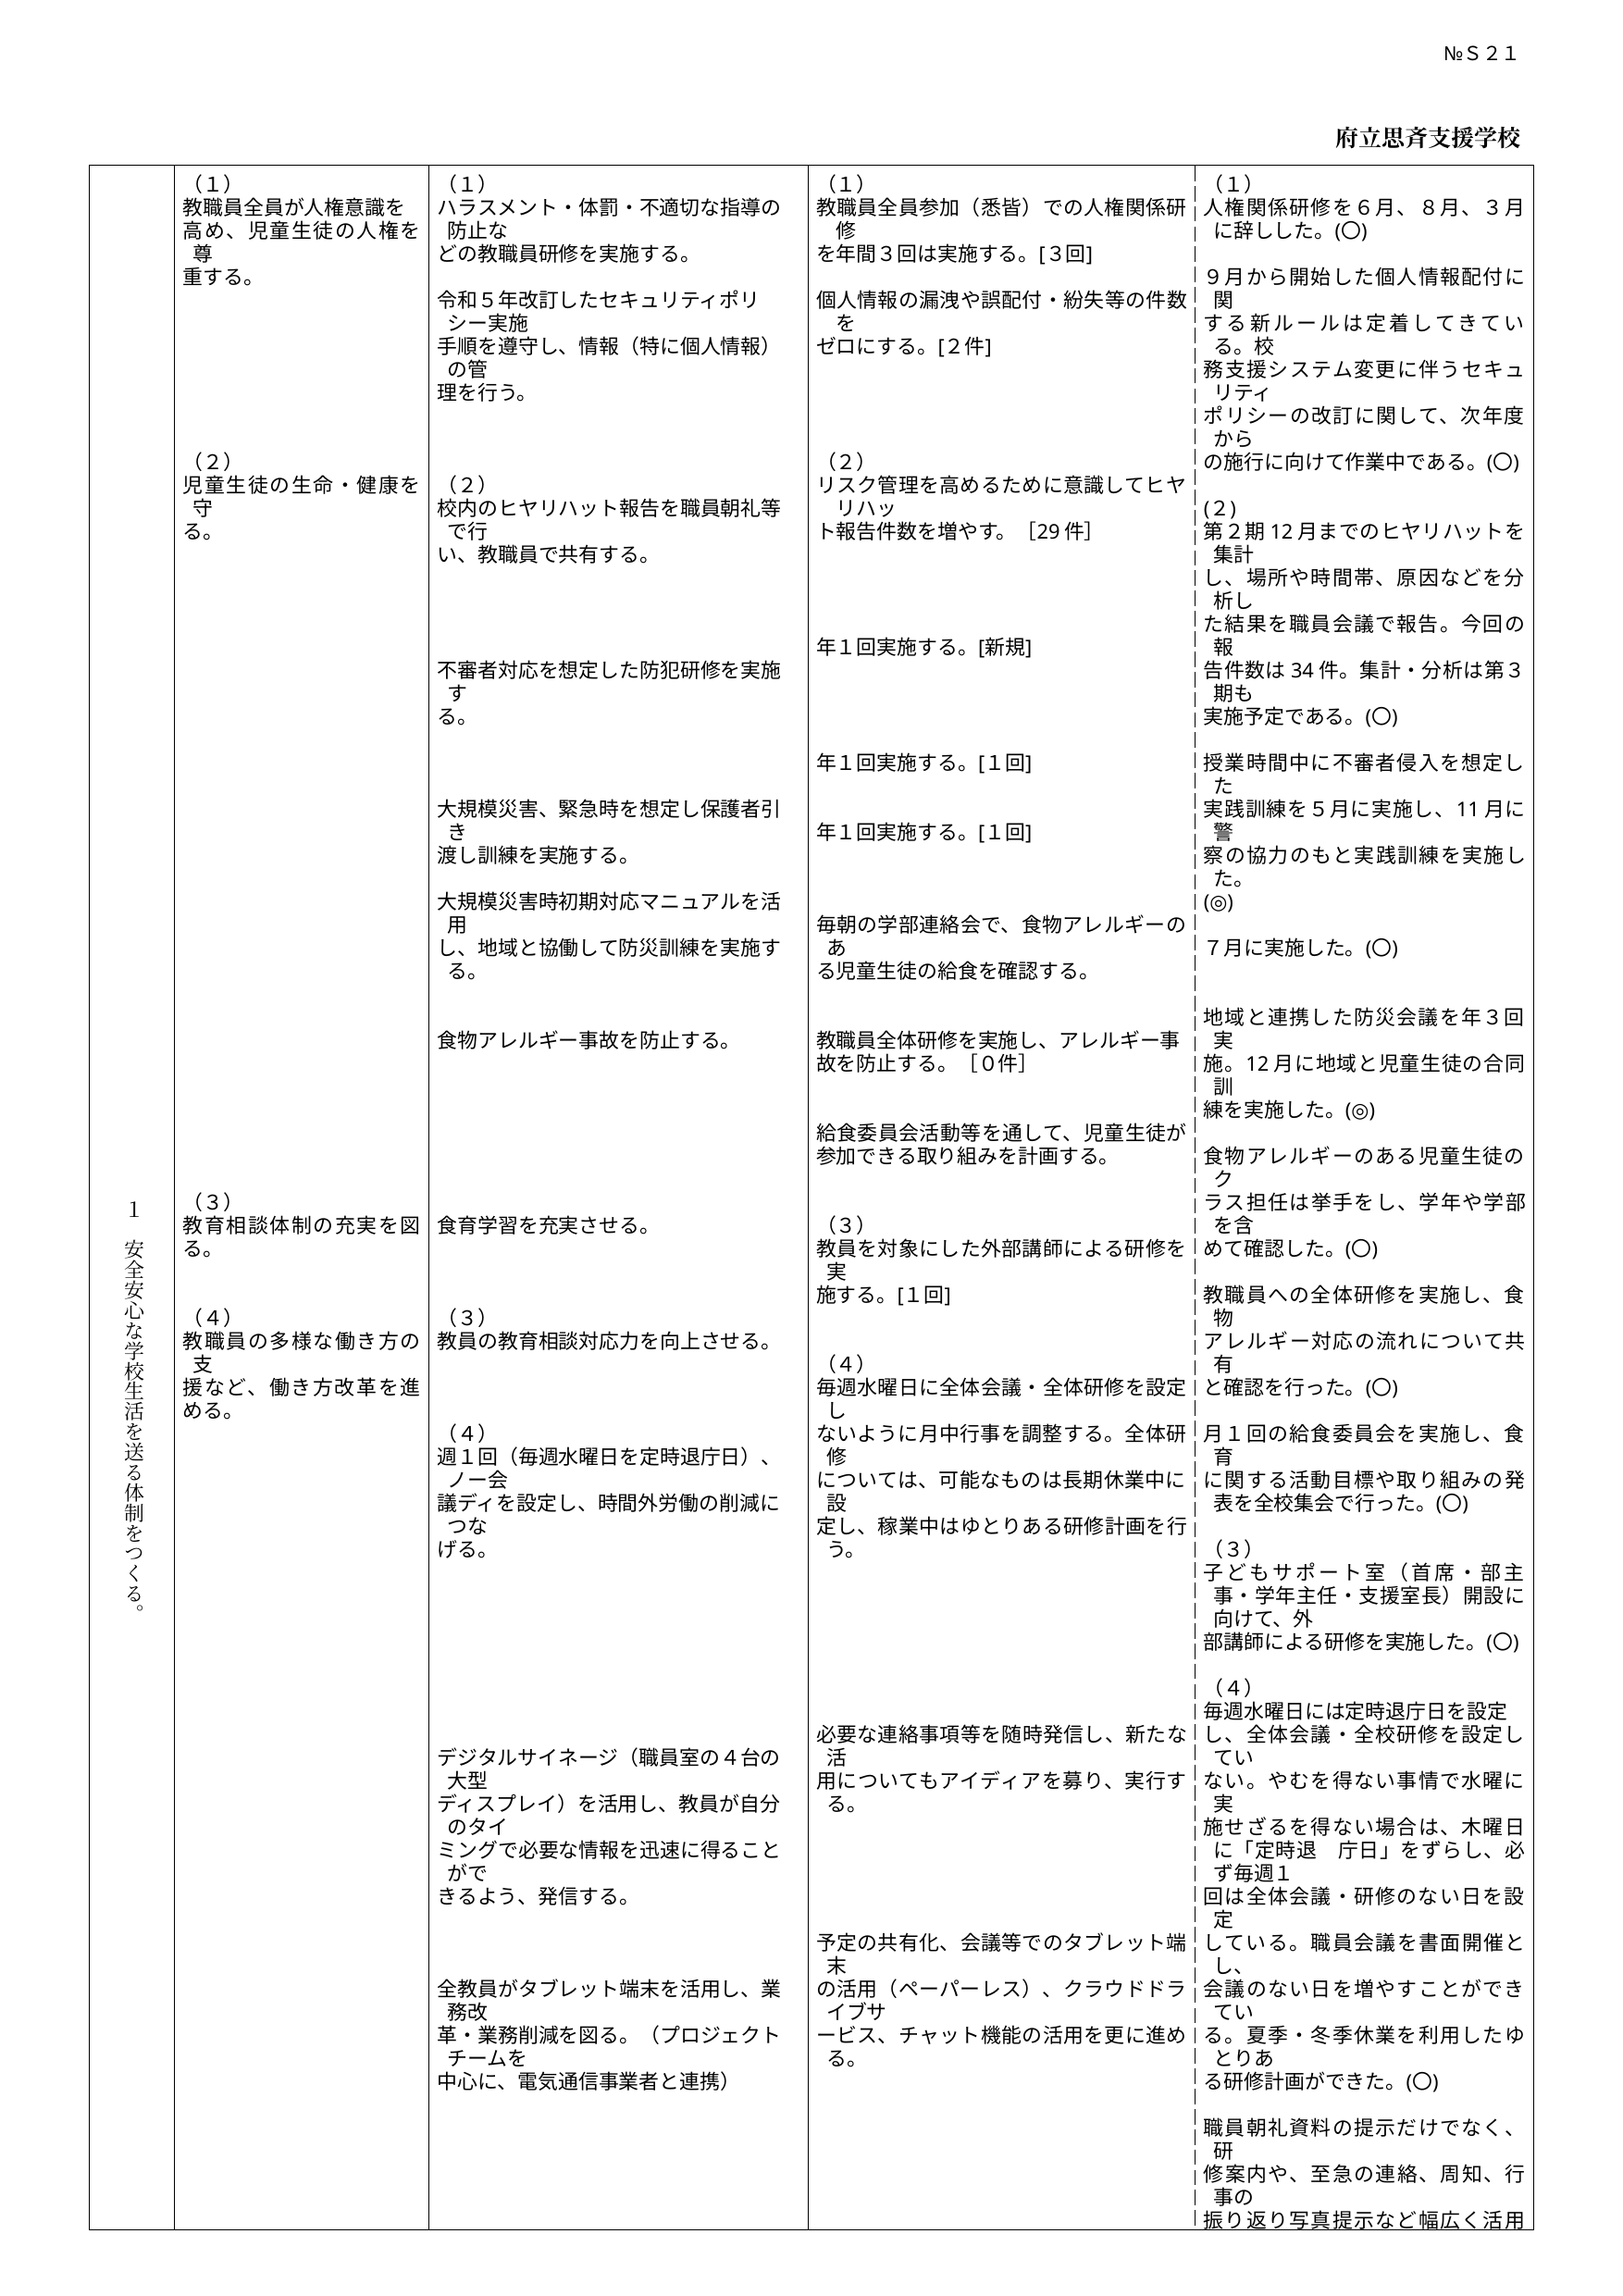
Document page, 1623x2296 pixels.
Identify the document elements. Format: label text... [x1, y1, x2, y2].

table_cell １ 安全安心な学校生活を送る体制をつくる。 [90, 166, 174, 2229]
table_cell （１） ハラスメント・体罰・不適切な指導の防止な どの教職員研修を実施する。 令和５年改訂したセキュリティポリシー実施 手順を遵守し、情報（特に個人情報）の管 理を行う。 （２） 校内のヒヤリハット報告を職員朝礼等で行 い、教職員で共有する。 不審者対応を想定した防犯研修を実施す る。 大規模災害、緊急時を想定し保護者引き 渡し訓練を実施する。 大規模災害時初期対応マニュアルを活用 し、地域と協働して防災訓練を実施する。 食物アレルギー事故を防止する。 食育学習を充実させる。 （３） 教員の教育相談対応力を向上させる。 （４） 週１回（毎週水曜日を定時退庁日）、ノー会 議ディを設定し、時間外労働の削減につな げる。 デジタルサイネージ（職員室の４台の大型 ディスプレイ）を活用し、教員が自分のタイ ミングで必要な情報を迅速に得ることがで きるよう、発信する。 全教員がタブレット端末を活用し、業務改 革・業務削減を図る。（プロジェクトチームを 中心に、電気通信事業者と連携） [429, 166, 808, 2229]
table_cell （１） 教職員全員が人権意識を 高め、児童生徒の人権を尊 重する。 （２） 児童生徒の生命・健康を守 る。 （３） 教育相談体制の充実を図る。 （４） 教職員の多様な働き方の支 援など、働き方改革を進める。 [175, 166, 428, 2229]
table_cell （１） 教職員全員参加（悉皆）での人権関係研修 を年間３回は実施する。[３回] 個人情報の漏洩や誤配付・紛失等の件数を ゼロにする。[２件] （２） リスク管理を高めるために意識してヒヤリハッ ト報告件数を増やす。［29件］ 年１回実施する。[新規] 年１回実施する。[１回] 年１回実施する。[１回] 毎朝の学部連絡会で、食物アレルギーのあ る児童生徒の給食を確認する。 教職員全体研修を実施し、アレルギー事 故を防止する。［０件］ 給食委員会活動等を通して、児童生徒が参加できる取り組みを計画する。 （３） 教員を対象にした外部講師による研修を実 施する。[１回] （４） 毎週水曜日に全体会議・全体研修を設定し ないように月中行事を調整する。全体研修 については、可能なものは長期休業中に設 定し、稼業中はゆとりある研修計画を行う。 必要な連絡事項等を随時発信し、新たな活 用についてもアイディアを募り、実行する。 予定の共有化、会議等でのタブレット端末 の活用（ペーパーレス）、クラウドドライブサ ービス、チャット機能の活用を更に進める。 [809, 166, 1196, 2229]
table_cell （１） 人権関係研修を６月、８月、３月に辞しした。(〇) ９月から開始した個人情報配付に関 する新ルールは定着してきている。校 務支援システム変更に伴うセキュリティ ポリシーの改訂に関して、次年度から の施行に向けて作業中である。(〇) (２) 第２期12月までのヒヤリハットを集計 し、場所や時間帯、原因などを分析し た結果を職員会議で報告。今回の報 告件数は34件。集計・分析は第３期も 実施予定である。(〇) 授業時間中に不審者侵入を想定した 実践訓練を５月に実施し、11月に警 察の協力のもと実践訓練を実施した。 (◎) ７月に実施した。(〇) 地域と連携した防災会議を年３回実 施。12月に地域と児童生徒の合同訓 練を実施した。(◎) 食物アレルギーのある児童生徒のク ラス担任は挙手をし、学年や学部を含 めて確認した。(〇) 教職員への全体研修を実施し、食物 アレルギー対応の流れについて共有 と確認を行った。(〇) 月１回の給食委員会を実施し、食育 に関する活動目標や取り組みの発表を全校集会で行った。(〇) （３） 子どもサポート室（首席・部主事・学年主任・支援室長）開設に向けて、外 部講師による研修を実施した。(〇) （４） 毎週水曜日には定時退庁日を設定 し、全体会議・全校研修を設定してい ない。やむを得ない事情で水曜に実 施せざるを得ない場合は、木曜日に「定時退 庁日」をずらし、必ず毎週１ 回は全体会議・研修のない日を設定 している。職員会議を書面開催とし、 会議のない日を増やすことができてい る。夏季・冬季休業を利用したゆとりあ る研修計画ができた。(〇) 職員朝礼資料の提示だけでなく、研 修案内や、至急の連絡、周知、行事の 振り返り写真提示など幅広く活用して いる。情報の取得だけでなく、コミュニ ケーションの１つとしても機能してい る。(〇) 教員全員に業務用タブレット端末が配 られたことで全ての会議をペーパーレ スで実施できている。また全教職員や 分掌、各係や学年などのチャットを活 用し、細かな連絡が密にできるように なった。(〇) [1196, 166, 1533, 2229]
